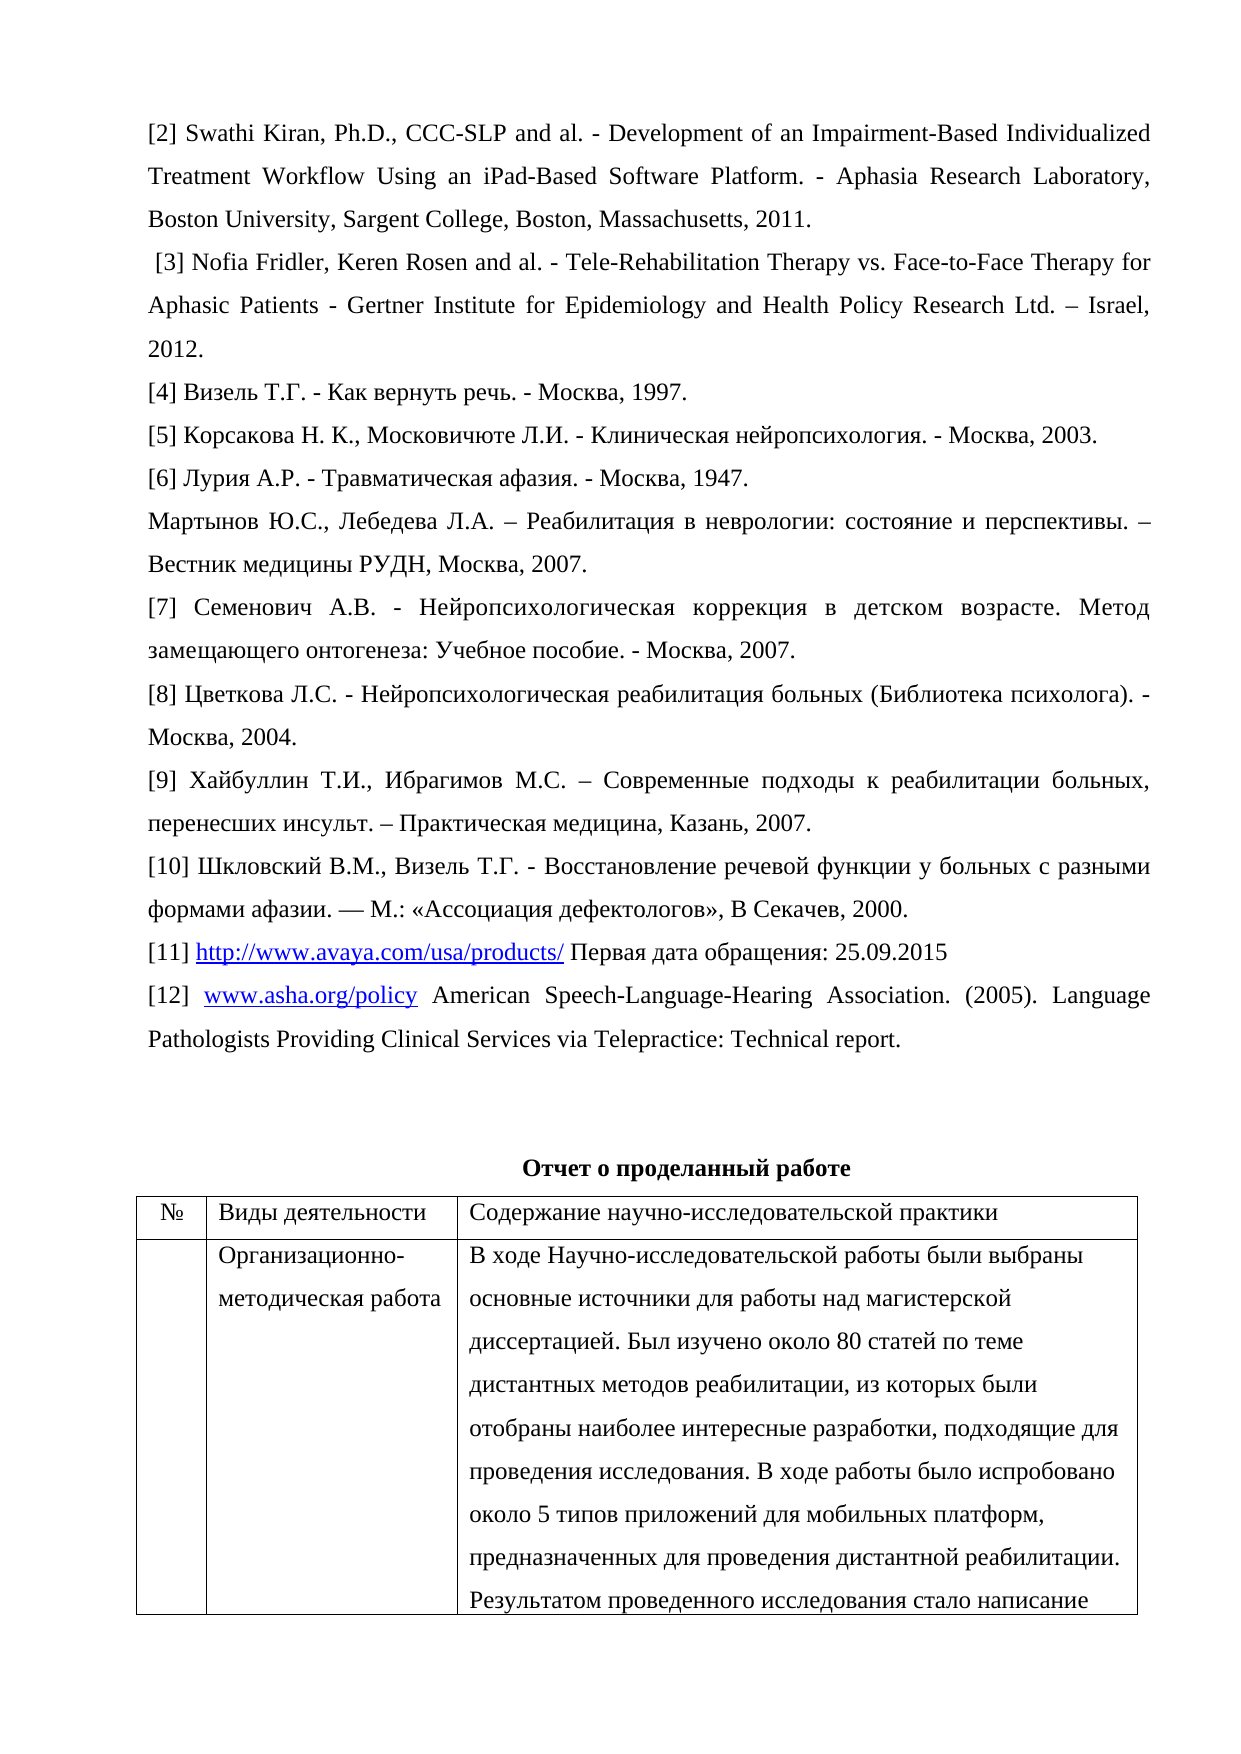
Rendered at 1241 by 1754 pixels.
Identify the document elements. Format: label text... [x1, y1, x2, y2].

text [6] Лурия А.Р. - Травматическая афазия. - Москва, 1947. [148, 463, 1152, 492]
table_header Содержание научно-исследовательской практики [458, 1197, 1137, 1239]
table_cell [207, 1240, 457, 1614]
table_header № [137, 1197, 206, 1239]
text [12] www.asha.org/policy American Speech-Language-Hearing Association. (2005). Language Pathologists Providing Clinical Services via Telepractice: Technical report. [148, 981, 1152, 1052]
text [10] Шкловский В.М., Визель Т.Г. - Восстановление речевой функции у больных с разными формами афазии. — М.: «Ассоциация дефектологов», В Секачев, 2000. [148, 851, 1152, 923]
text [4] Визель Т.Г. - Как вернуть речь. - Москва, 1997. [148, 377, 1152, 406]
text [8] Цветкова Л.С. - Нейропсихологическая реабилитация больных (Библиотека психолога). - Москва, 2004. [148, 679, 1152, 751]
text [11] http://www.avaya.com/usa/products/ Первая дата обращения: 25.09.2015 [148, 937, 1152, 966]
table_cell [458, 1240, 1137, 1614]
text [7] Семенович А.В. - Нейропсихологическая коррекция в детском возрасте. Метод замещающего онтогенеза: Учебное пособие. - Москва, 2007. [148, 592, 1152, 664]
text [5] Корсакова Н. К., Московичюте Л.И. - Клиническая нейропсихология. - Москва, 2003. [148, 420, 1152, 449]
text Отчет о проделанный работе [148, 1153, 1152, 1182]
table_cell [137, 1240, 206, 1614]
text Мартынов Ю.С., Лебедева Л.А. – Реабилитация в неврологии: состояние и перспективы. – Вестник медицины РУДН, Москва, 2007. [148, 506, 1152, 578]
text [9] Хайбуллин Т.И., Ибрагимов М.С. – Современные подходы к реабилитации больных, перенесших инсульт. – Практическая медицина, Казань, 2007. [148, 765, 1152, 837]
table_header Виды деятельности [207, 1197, 457, 1239]
text [2] Swathi Kiran, Ph.D., CCC-SLP and al. - Development of an Impairment-Based Individualized Treatment Workflow Using an iPad-Based Software Platform. - Aphasia Research Laboratory, Boston University, Sargent College, Boston, Massachusetts, 2011. [148, 118, 1152, 233]
text [3] Nofia Fridler, Keren Rosen and al. - Tele-Rehabilitation Therapy vs. Face-to-Face Therapy for Aphasic Patients - Gertner Institute for Epidemiology and Health Policy Research Ltd. – Israel, 2012. [148, 247, 1152, 362]
